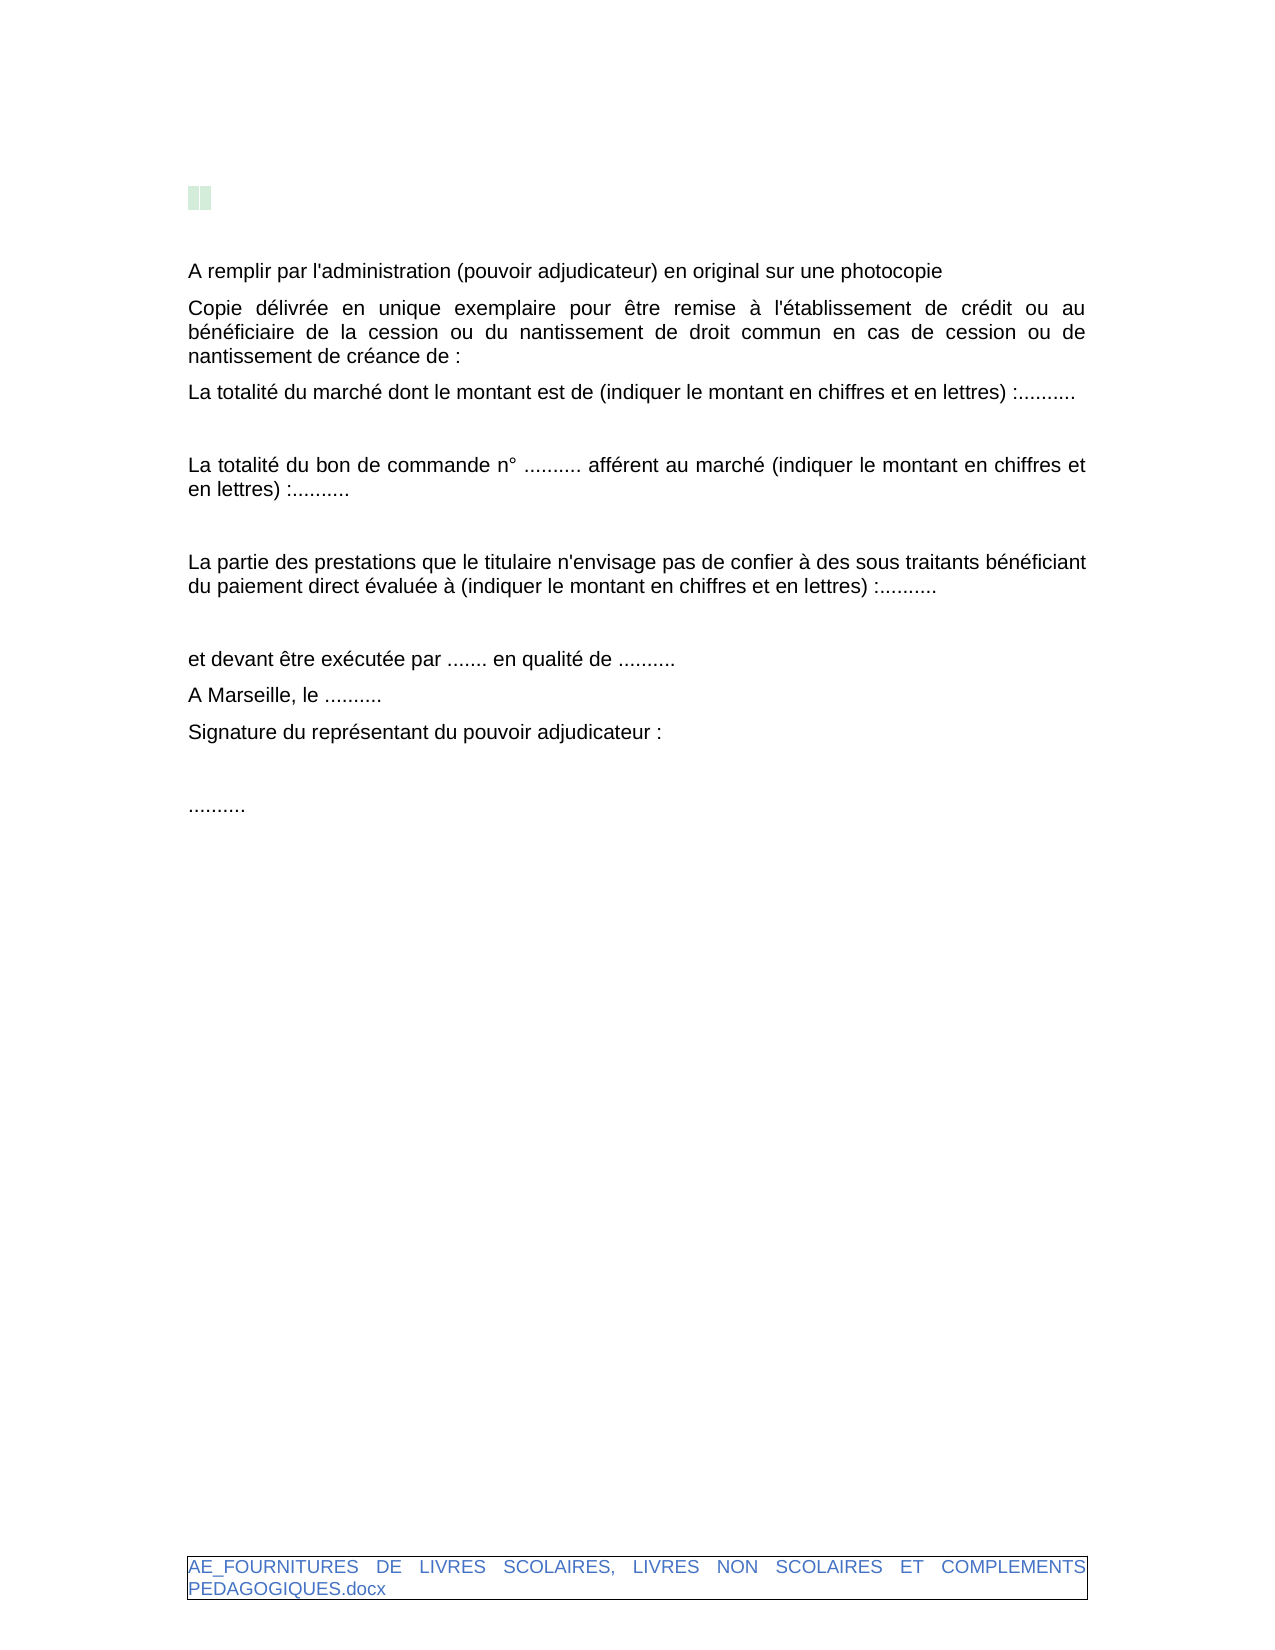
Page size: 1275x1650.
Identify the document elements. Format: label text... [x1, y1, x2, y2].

text Copie délivrée en unique exemplaire pour être remise à l'établissement de crédit ou au bénéficiaire de la cession ou du nantissement de droit commun en cas de cession ou de nantissement de créance de : [188, 296, 1087, 368]
text A remplir par l'administration (pouvoir adjudicateur) en original sur une photocopie [188, 259, 1087, 283]
text .......... [188, 793, 1087, 817]
text La partie des prestations que le titulaire n'envisage pas de confier à des sous traitants bénéficiant du paiement direct évaluée à (indiquer le montant en chiffres et en lettres) :.......... [188, 550, 1087, 598]
text La totalité du bon de commande n° .......... afférent au marché (indiquer le montant en chiffres et en lettres) :.......... [188, 453, 1087, 501]
text Signature du représentant du pouvoir adjudicateur : [188, 720, 1087, 744]
text et devant être exécutée par ....... en qualité de .......... [188, 647, 1087, 671]
text La totalité du marché dont le montant est de (indiquer le montant en chiffres et en lettres) :.......... [188, 380, 1087, 404]
text A Marseille, le .......... [188, 683, 1087, 707]
